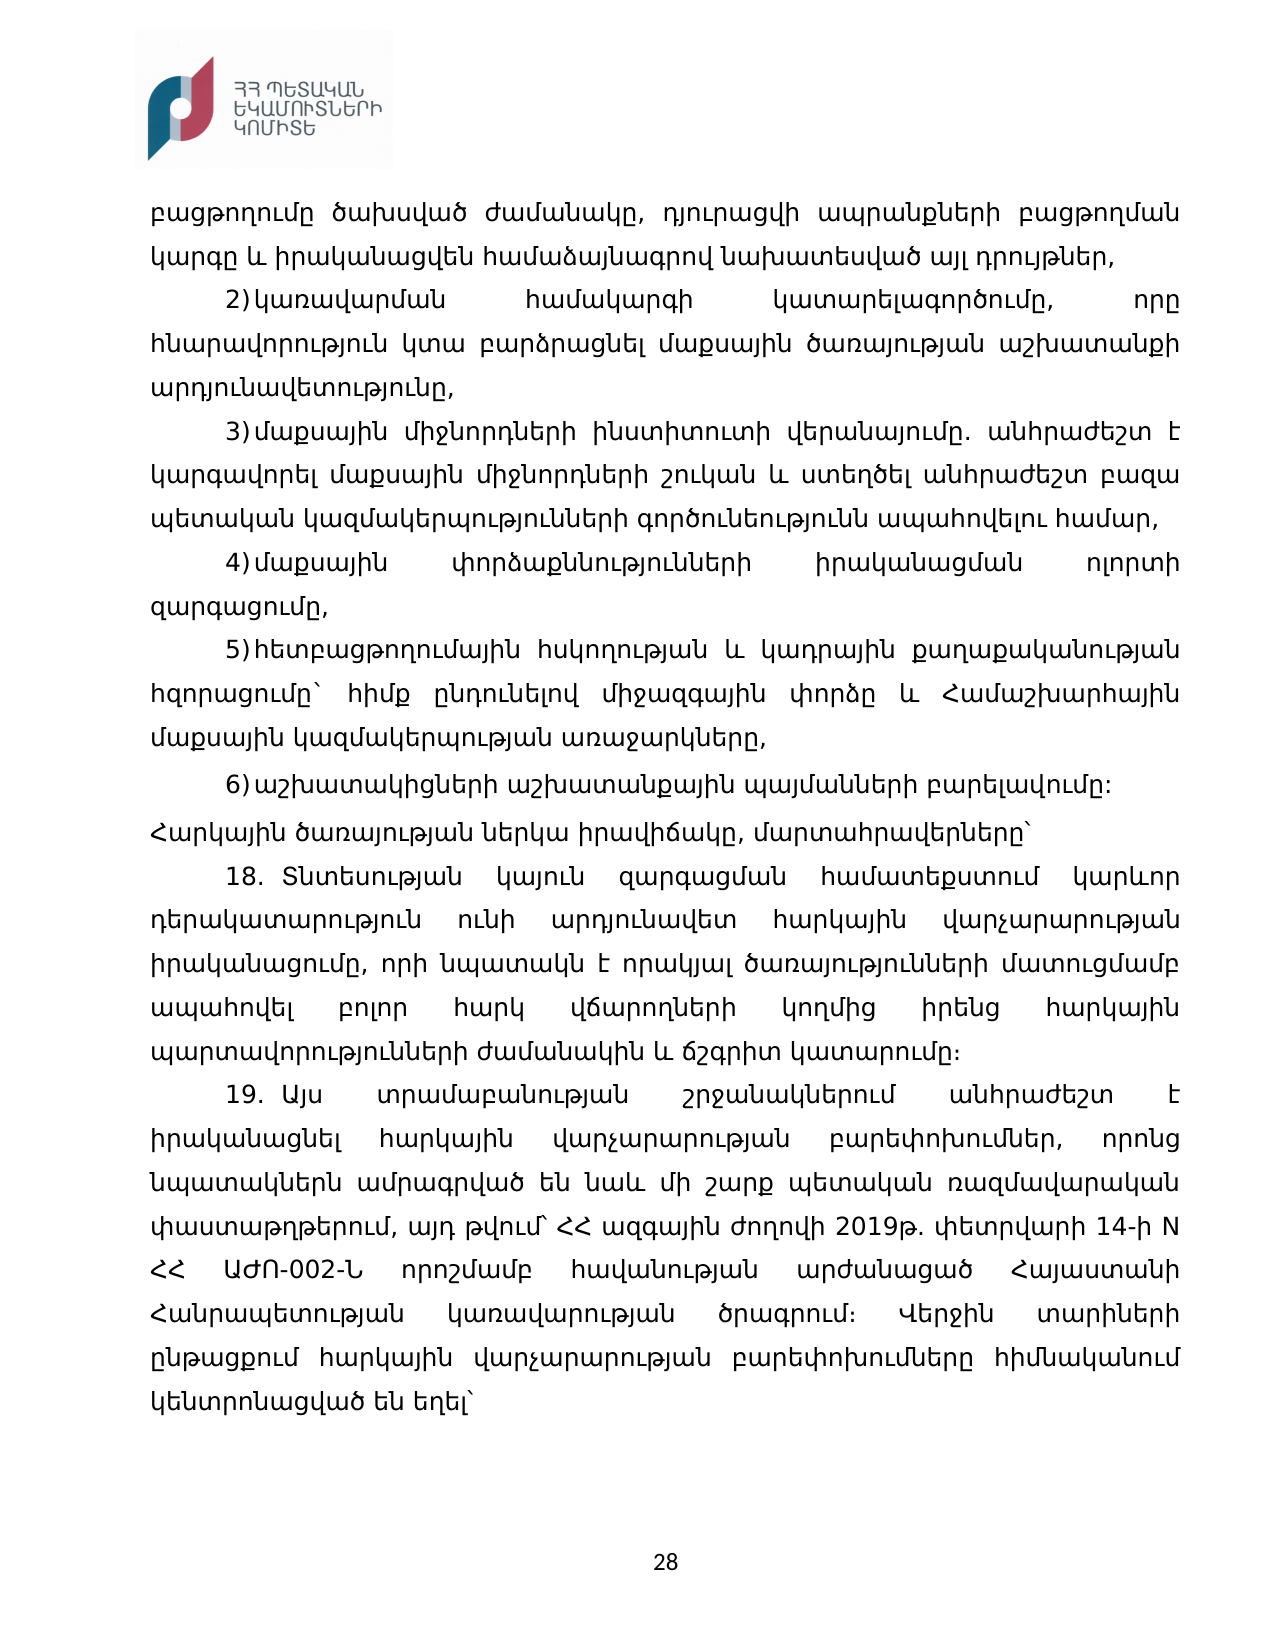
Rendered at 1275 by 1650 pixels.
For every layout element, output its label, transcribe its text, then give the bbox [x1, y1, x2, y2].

picture [135, 29, 393, 169]
list մաքսային միջնորդների ինստիտուտի վերանայումը. անհրաժեշտ է կարգավորել մաքսային միջնորդների շուկան և ստեղծել անհրաժեշտ բազա պետական կազմակերպությունների գործունեությունն ապահովելու համար, [150, 417, 1181, 534]
text Հարկային ծառայության ներկա իրավիճակը, մարտահրավերները՝ [150, 818, 1181, 847]
list Այս տրամաբանության շրջանակներում անհրաժեշտ է իրականացնել հարկային վարչարարության բարեփոխումներ, որոնց նպատակներն ամրագրված են նաև մի շարք պետական ռազմավարական փաստաթղթերում, այդ թվում՝ ՀՀ ազգային ժողովի 2019թ. փետրվարի 14-ի N ՀՀ ԱԺՈ-002-Ն որոշմամբ հավանության արժանացած Հայաստանի Հանրապետության կառավարության ծրագրում։ Վերջին տարիների ընթացքում հարկային վարչարարության բարեփոխումները հիմնականում կենտրոնացված են եղել՝ [150, 1081, 1181, 1416]
list Տնտեսության կայուն զարգացման համատեքստում կարևոր դերակատարություն ունի արդյունավետ հարկային վարչարարության իրականացումը, որի նպատակն է որակյալ ծառայությունների մատուցմամբ ապահովել բոլոր հարկ վճարողների կողմից իրենց հարկային պարտավորությունների ժամանակին և ճշգրիտ կատարումը։ [150, 862, 1181, 1066]
list մաքսային փորձաքննությունների իրականացման ոլորտի զարգացումը, [150, 548, 1181, 621]
list կառավարման համակարգի կատարելագործումը, որը հնարավորություն կտա բարձրացնել մաքսային ծառայության աշխատանքի արդյունավետությունը, [150, 286, 1181, 402]
list հետբացթողումային հսկողության և կադրային քաղաքականության հզորացումը` հիմք ընդունելով միջազգային փորձը և Համաշխարհային մաքսային կազմակերպության առաջարկները, [150, 636, 1181, 752]
list աշխատակիցների աշխատանքային պայմանների բարելավումը: [150, 767, 1181, 801]
